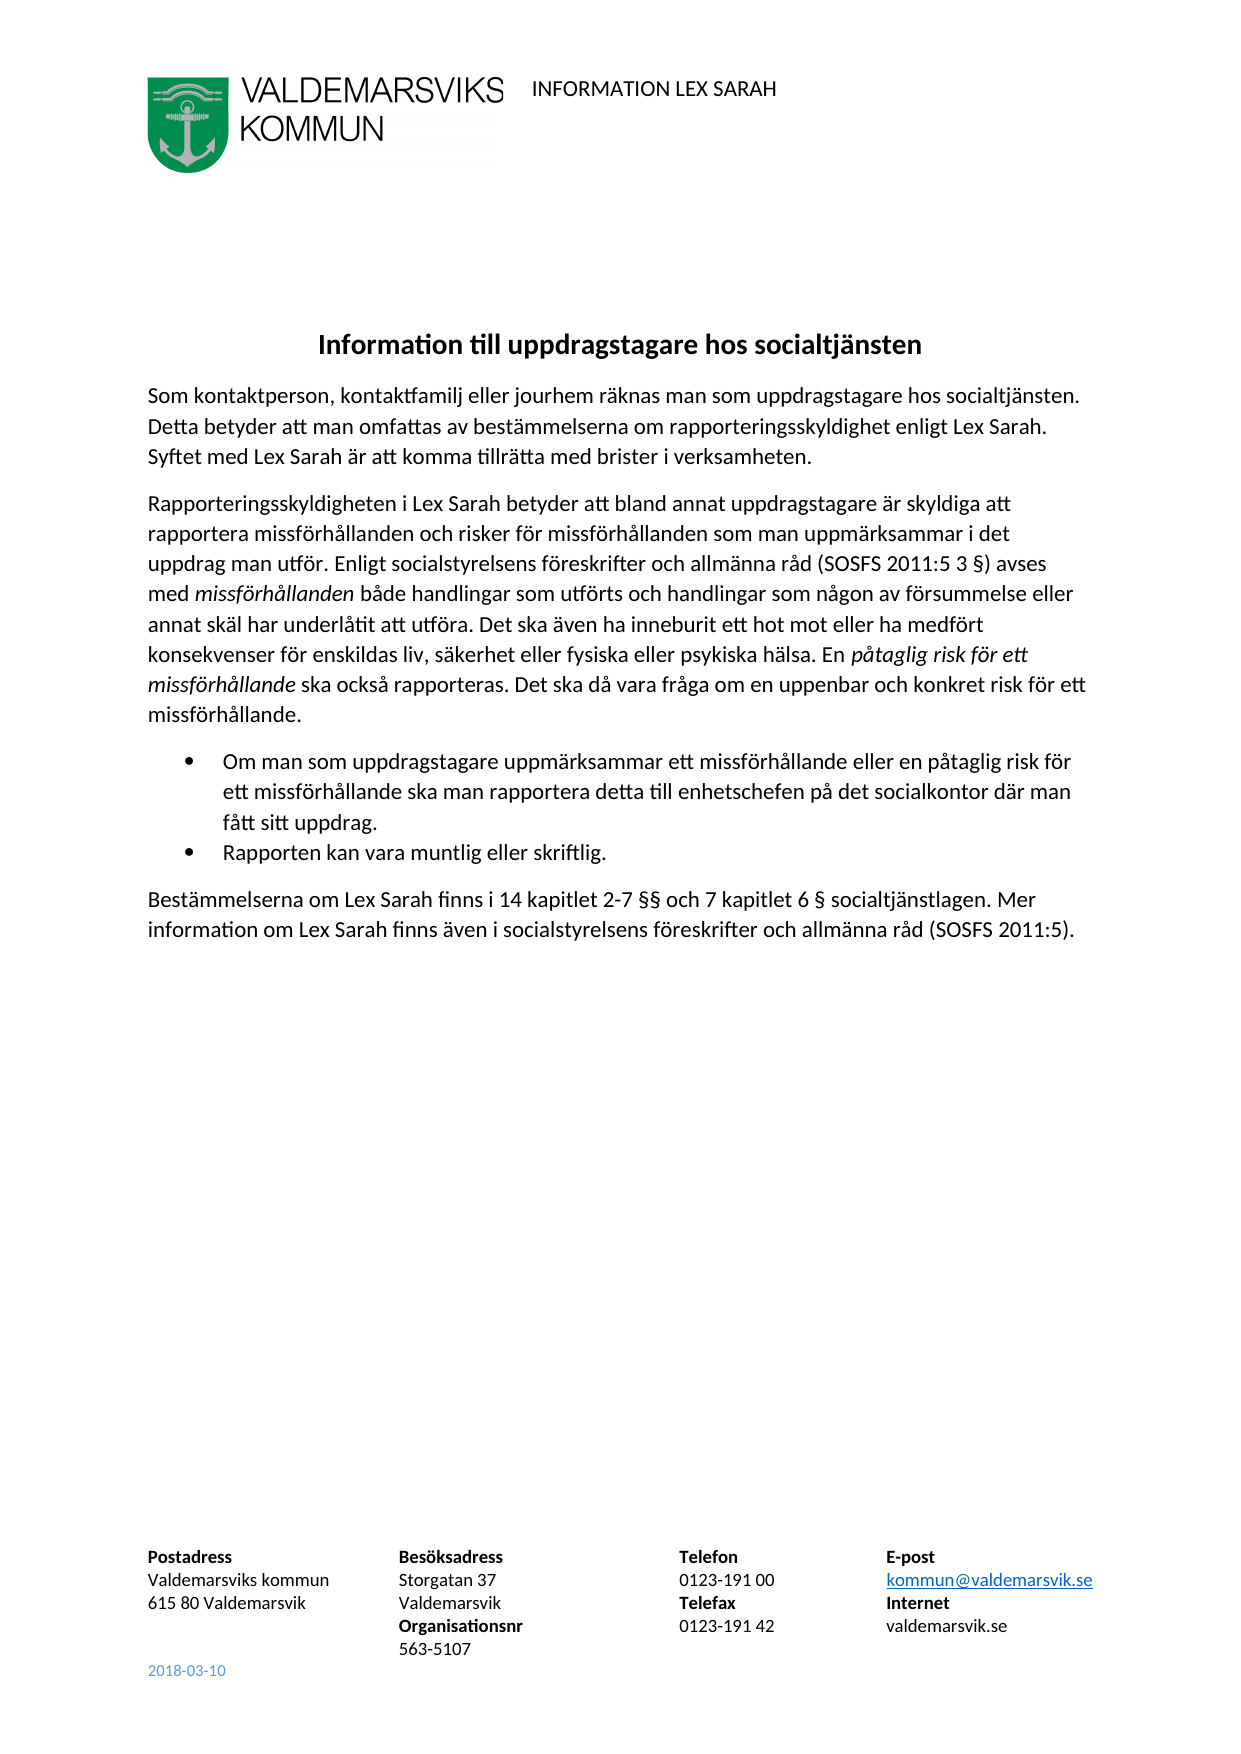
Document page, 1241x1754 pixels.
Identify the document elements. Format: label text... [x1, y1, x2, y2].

text Bestämmelserna om Lex Sarah finns i 14 kapitlet 2-7 §§ och 7 kapitlet 6 § socialtjänstlagen. Mer information om Lex Sarah finns även i socialstyrelsens föreskrifter och allmänna råd (SOSFS 2011:5). [148, 885, 1093, 943]
text Som kontaktperson, kontaktfamilj eller jourhem räknas man som uppdragstagare hos socialtjänsten. Detta betyder att man omfattas av bestämmelserna om rapporteringsskyldighet enligt Lex Sarah. Syftet med Lex Sarah är att komma tillrätta med brister i verksamheten. [148, 382, 1093, 470]
text Information till uppdragstagare hos socialtjänsten [148, 326, 1093, 362]
list Om man som uppdragstagare uppmärksammar ett missförhållande eller en påtaglig risk för ett missförhållande ska man rapportera detta till enhetschefen på det socialkontor där man fått sitt uppdrag. [185, 747, 1093, 836]
picture [147, 77, 504, 173]
list Rapporten kan vara muntlig eller skriftlig. [185, 838, 1093, 866]
text Rapporteringsskyldigheten i Lex Sarah betyder att bland annat uppdragstagare är skyldiga att rapportera missförhållanden och risker för missförhållanden som man uppmärksammar i det uppdrag man utför. Enligt socialstyrelsens föreskrifter och allmänna råd (SOSFS 2011:5 3 §) avses med missförhållanden både handlingar som utförts och handlingar som någon av försummelse eller annat skäl har underlåtit att utföra. Det ska även ha inneburit ett hot mot eller ha medfört konsekvenser för enskildas liv, säkerhet eller fysiska eller psykiska hälsa. En påtaglig risk för ett missförhållande ska också rapporteras. Det ska då vara fråga om en uppenbar och konkret risk för ett missförhållande. [148, 489, 1093, 728]
